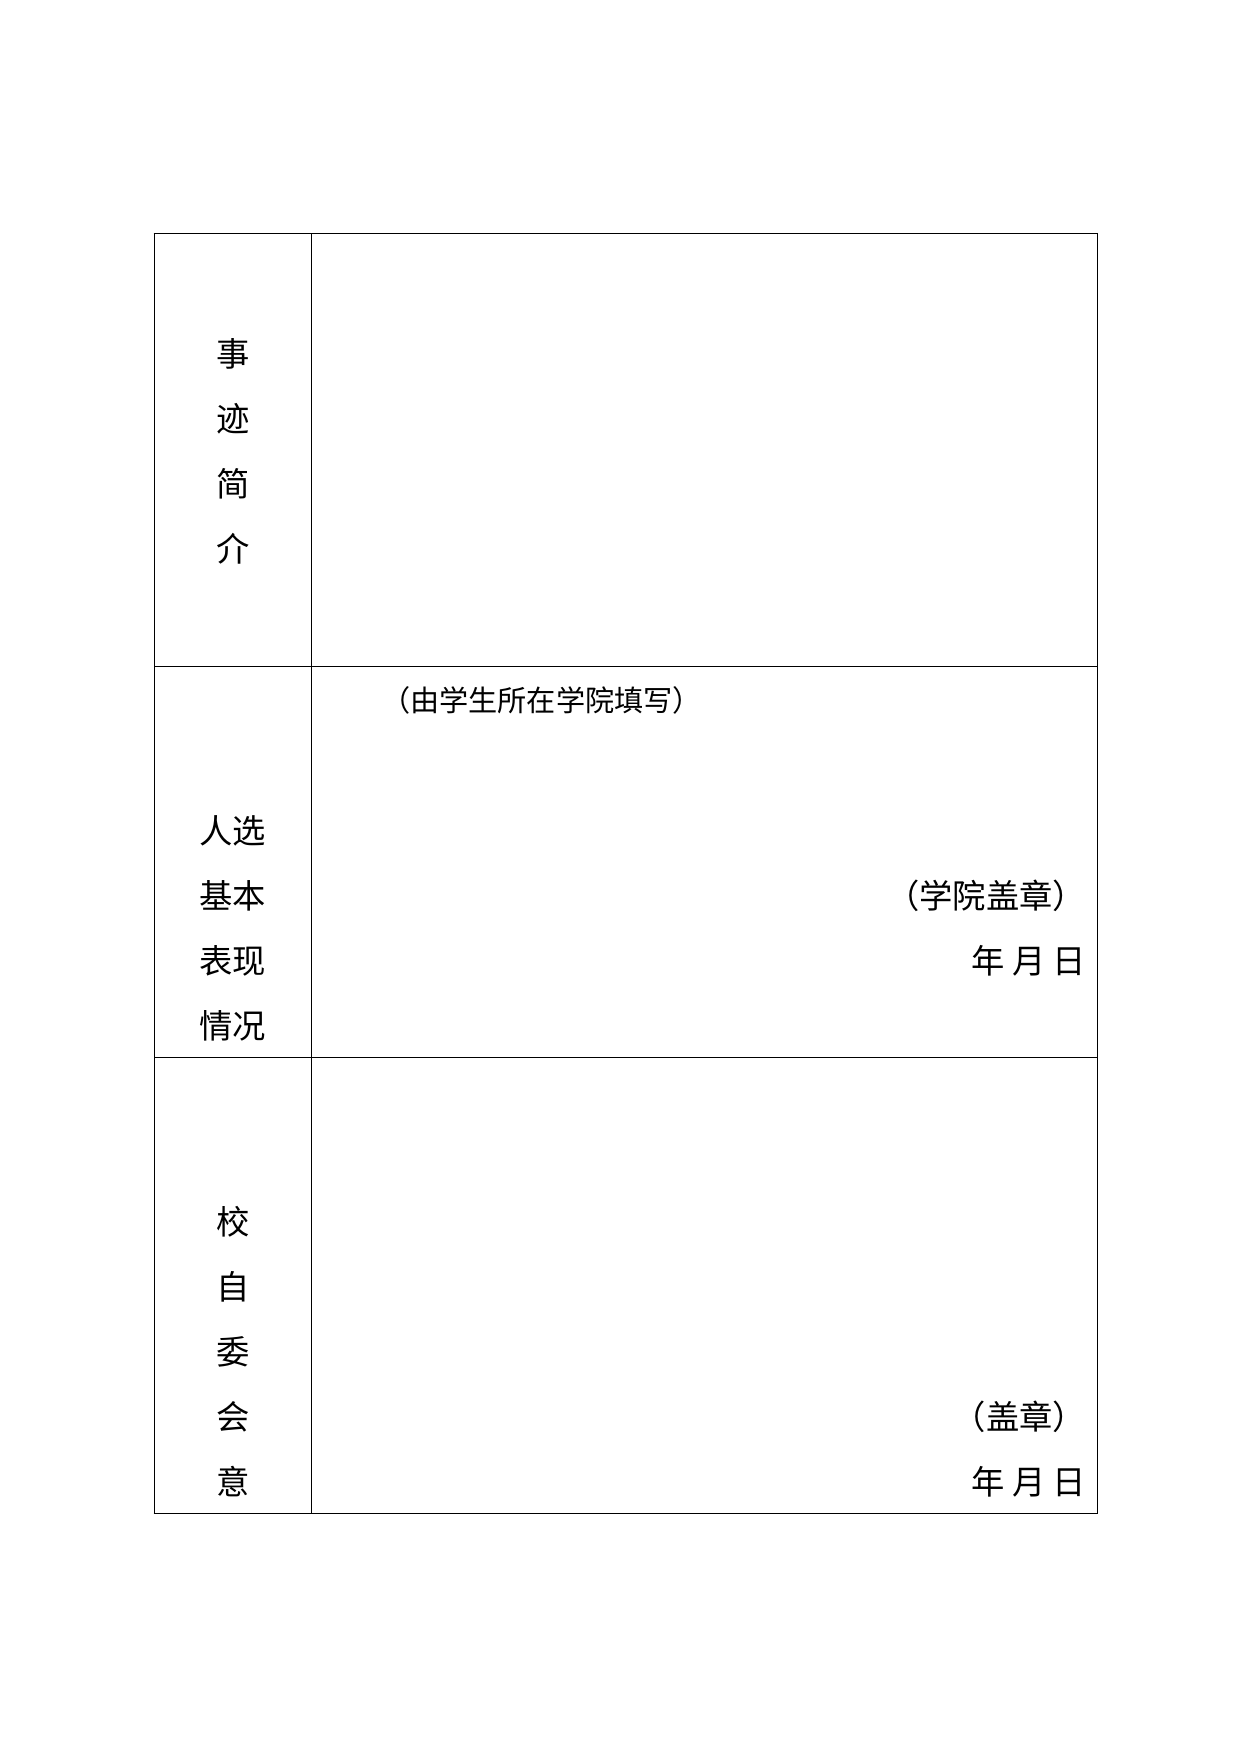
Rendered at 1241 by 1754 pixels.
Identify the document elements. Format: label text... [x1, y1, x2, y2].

table_cell （由学生所在学院填写） （学院盖章） 年 月 日 [312, 667, 1097, 1057]
table_cell 校 自 委 会 意 见 [155, 1058, 311, 1513]
table_cell 事 迹 简 介 [155, 234, 311, 666]
table_cell （盖章） 年 月 日 [312, 1058, 1097, 1513]
table_cell 人选 基本 表现 情况 [155, 667, 311, 1057]
table_cell [312, 234, 1097, 666]
